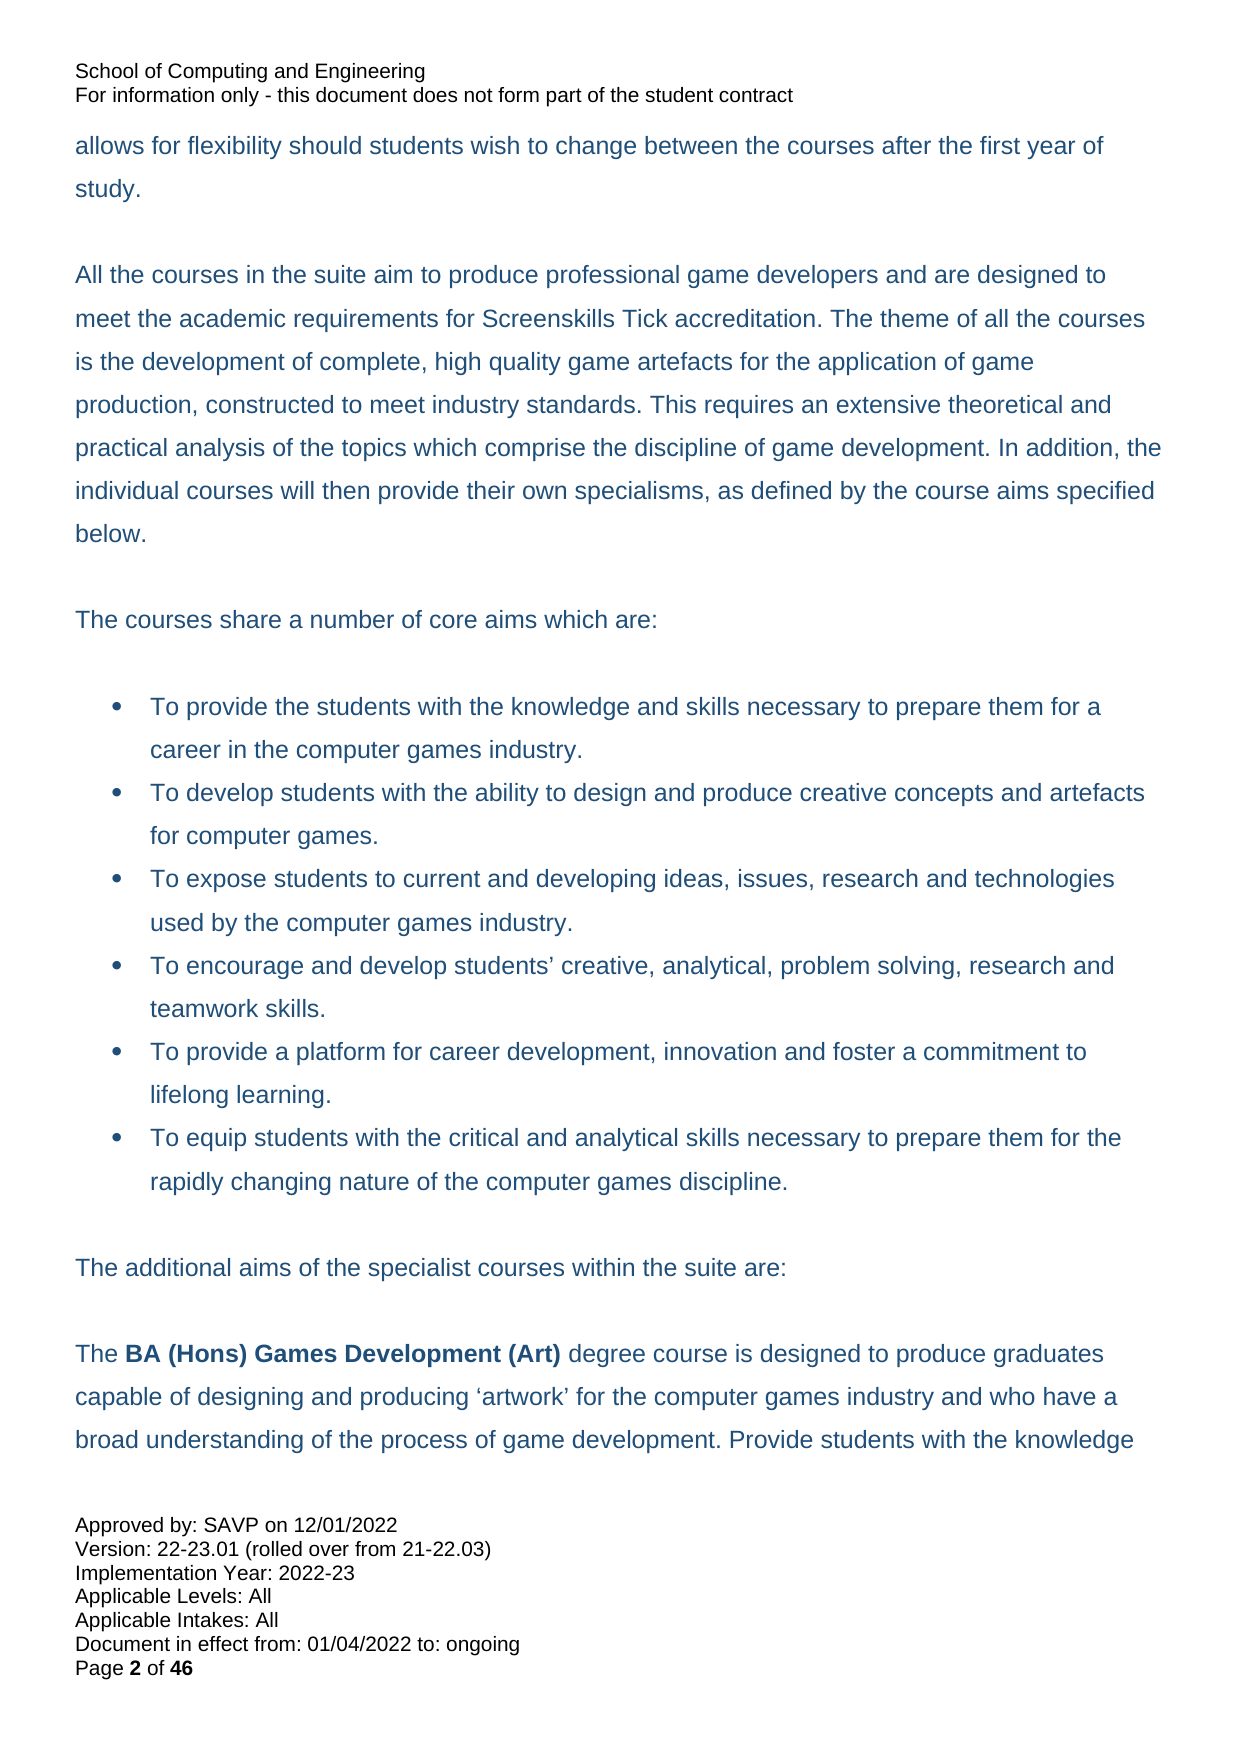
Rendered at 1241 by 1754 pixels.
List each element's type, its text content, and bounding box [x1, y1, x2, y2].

list To encourage and develop students’ creative, analytical, problem solving, research and teamwork skills. [112, 951, 1165, 1023]
list To expose students to current and developing ideas, issues, research and technologies used by the computer games industry. [112, 864, 1165, 936]
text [75, 1339, 1165, 1454]
text The additional aims of the specialist courses within the suite are: [75, 1253, 1165, 1282]
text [75, 131, 1165, 203]
list To develop students with the ability to design and produce creative concepts and artefacts for computer games. [112, 778, 1165, 850]
list To provide the students with the knowledge and skills necessary to prepare them for a career in the computer games industry. [112, 692, 1165, 764]
text All the courses in the suite aim to produce professional game developers and are designed to meet the academic requirements for Screenskills Tick accreditation. The theme of all the courses is the development of complete, high quality game artefacts for the application of game production, constructed to meet industry standards. This requires an extensive theoretical and practical analysis of the topics which comprise the discipline of game development. In addition, the individual courses will then provide their own specialisms, as defined by the course aims specified below. [75, 260, 1165, 548]
list To provide a platform for career development, innovation and foster a commitment to lifelong learning. [112, 1037, 1165, 1109]
list To equip students with the critical and analytical skills necessary to prepare them for the rapidly changing nature of the computer games discipline. [112, 1123, 1165, 1195]
text The courses share a number of core aims which are: [75, 605, 1165, 634]
